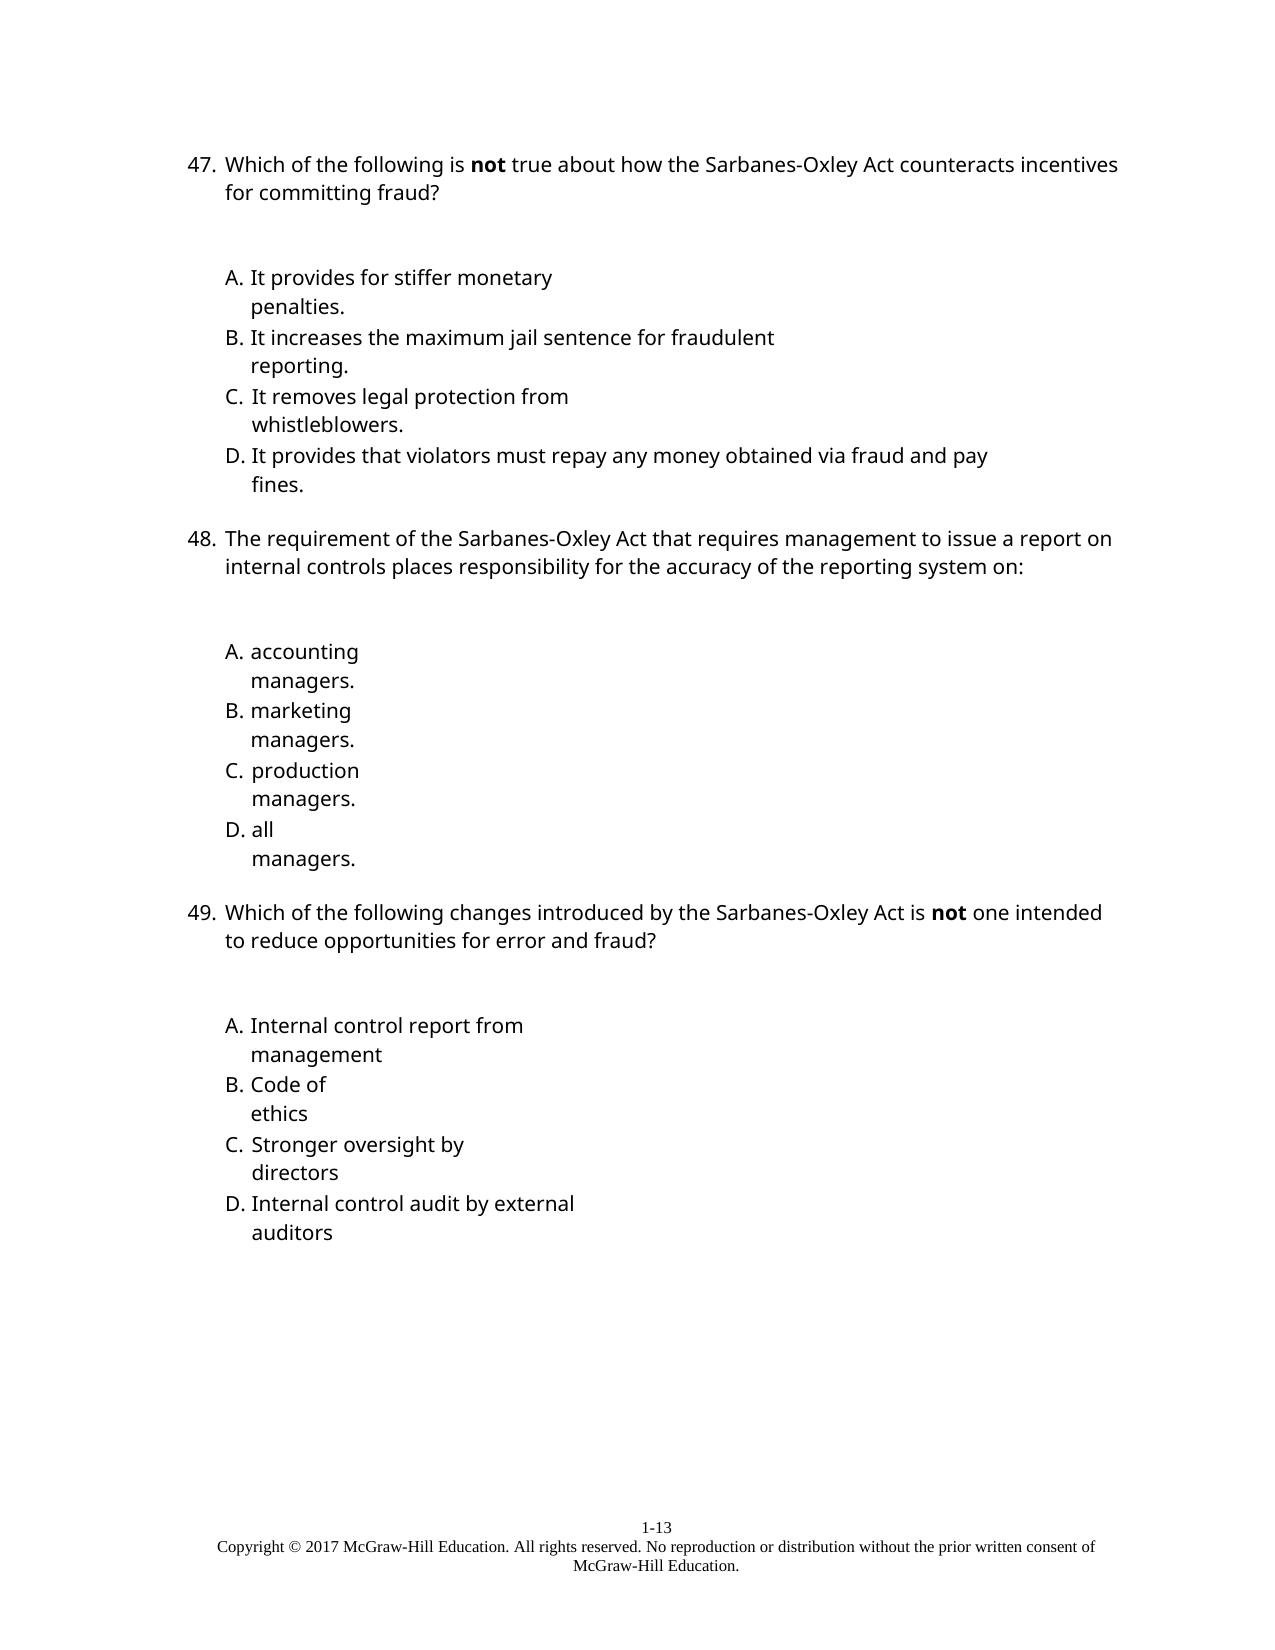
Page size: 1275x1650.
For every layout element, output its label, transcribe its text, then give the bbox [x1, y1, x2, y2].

table_header Which of the following changes introduced by the Sarbanes-Oxley Act is not one intended to reduce opportunities for error and fraud? [225, 898, 1125, 1246]
table_header The requirement of the Sarbanes-Oxley Act that requires management to issue a report on internal controls places responsibility for the accuracy of the reporting system on: [225, 524, 1125, 872]
table_header 47. [188, 150, 225, 498]
table_header Which of the following is not true about how the Sarbanes-Oxley Act counteracts incentives for committing fraud? [225, 150, 1125, 498]
table_header 48. [188, 524, 225, 872]
table_header 49. [188, 898, 225, 1246]
